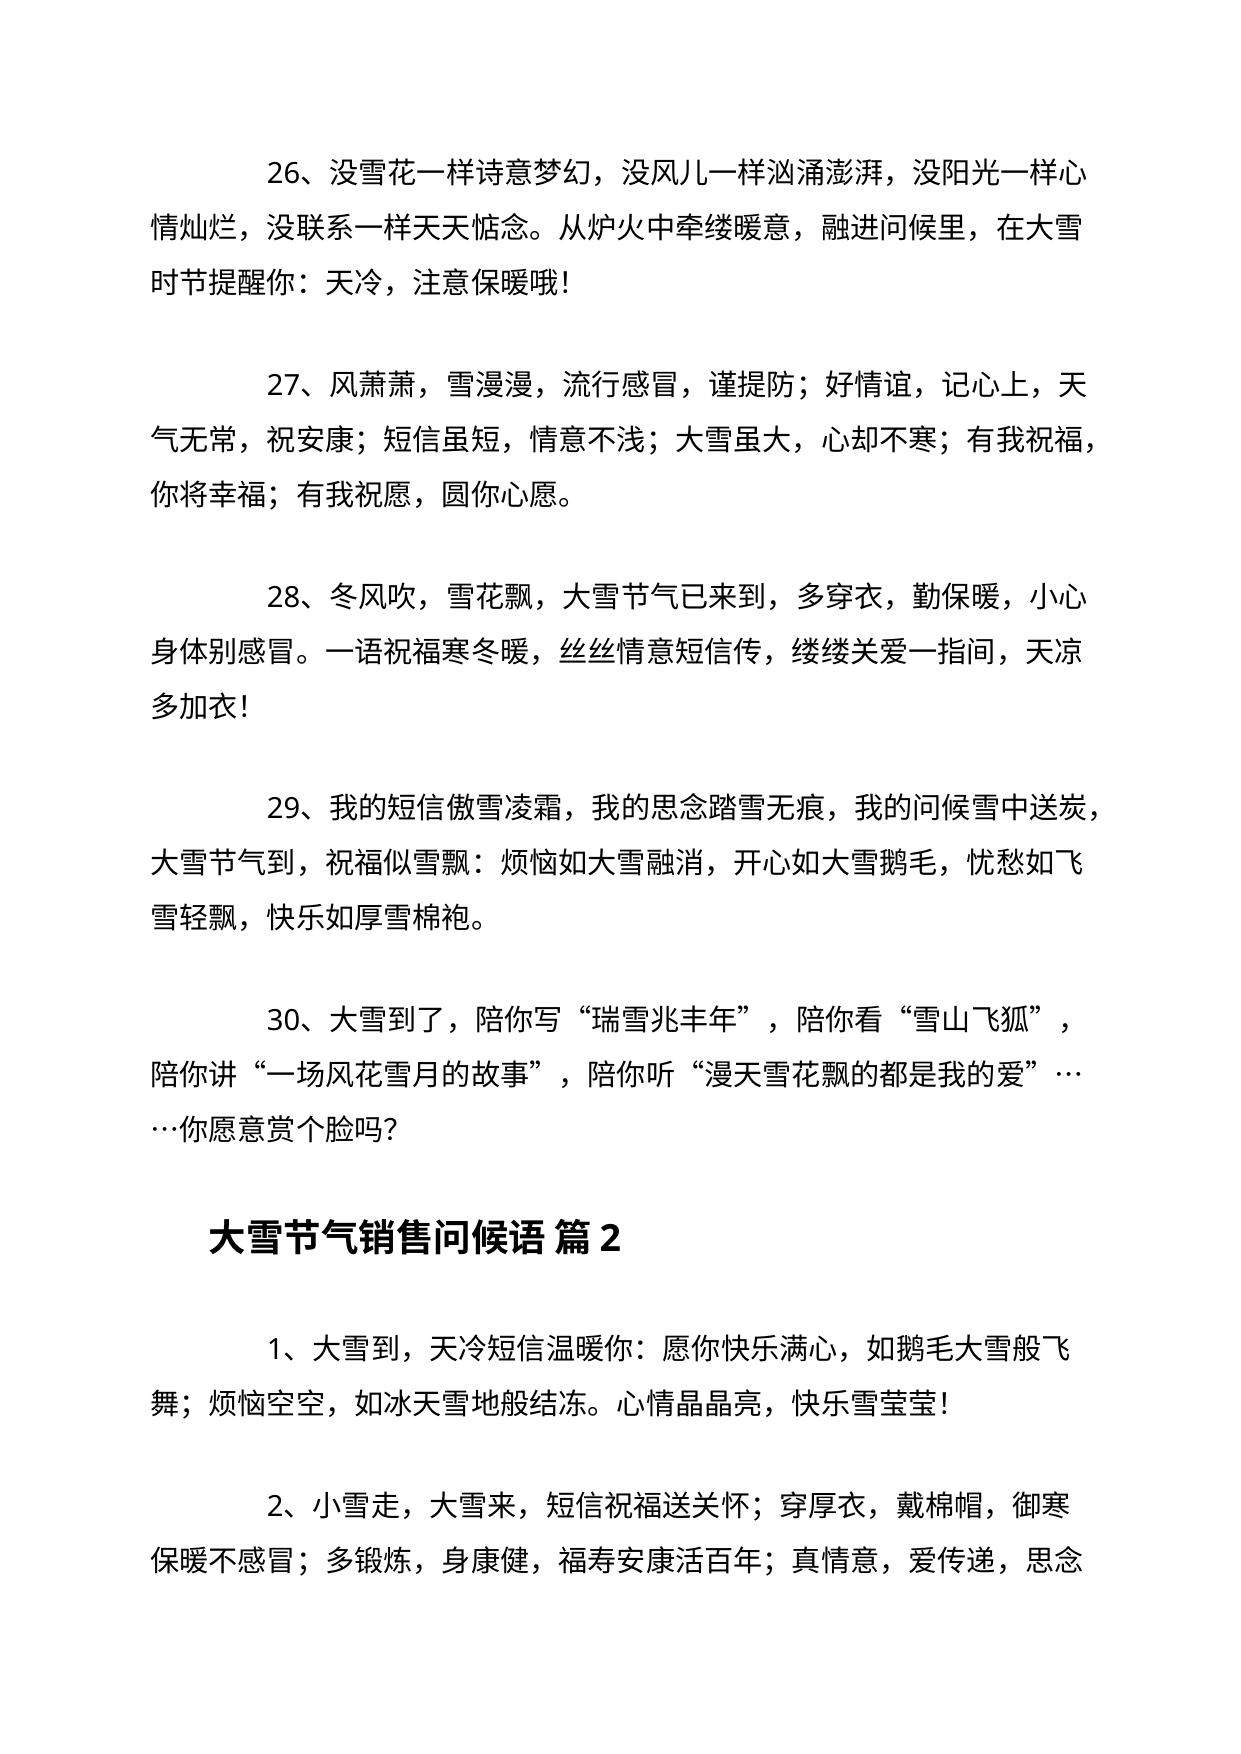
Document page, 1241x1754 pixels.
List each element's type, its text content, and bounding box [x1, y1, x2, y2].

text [150, 1483, 1090, 1580]
text 27、风萧萧，雪漫漫，流行感冒，谨提防；好情谊，记心上，天气无常，祝安康；短信虽短，情意不浅；大雪虽大，心却不寒；有我祝福，你将幸福；有我祝愿，圆你心愿。 [150, 362, 1090, 514]
text 大雪节气销售问候语 篇2 [150, 1208, 1090, 1263]
text 28、冬风吹，雪花飘，大雪节气已来到，多穿衣，勤保暖，小心身体别感冒。一语祝福寒冬暖，丝丝情意短信传，缕缕关爱一指间，天凉多加衣！ [150, 573, 1090, 726]
text 26、没雪花一样诗意梦幻，没风儿一样汹涌澎湃，没阳光一样心情灿烂，没联系一样天天惦念。从炉火中牵缕暖意，融进问候里，在大雪时节提醒你：天冷，注意保暖哦！ [150, 150, 1090, 302]
text 29、我的短信傲雪凌霜，我的思念踏雪无痕，我的问候雪中送炭，大雪节气到，祝福似雪飘：烦恼如大雪融消，开心如大雪鹅毛，忧愁如飞雪轻飘，快乐如厚雪棉袍。 [150, 785, 1090, 937]
text 1、大雪到，天冷短信温暖你：愿你快乐满心，如鹅毛大雪般飞舞；烦恼空空，如冰天雪地般结冻。心情晶晶亮，快乐雪莹莹！ [150, 1326, 1090, 1423]
text 30、大雪到了，陪你写“瑞雪兆丰年”，陪你看“雪山飞狐”，陪你讲“一场风花雪月的故事”，陪你听“漫天雪花飘的都是我的爱”……你愿意赏个脸吗？ [150, 997, 1090, 1149]
